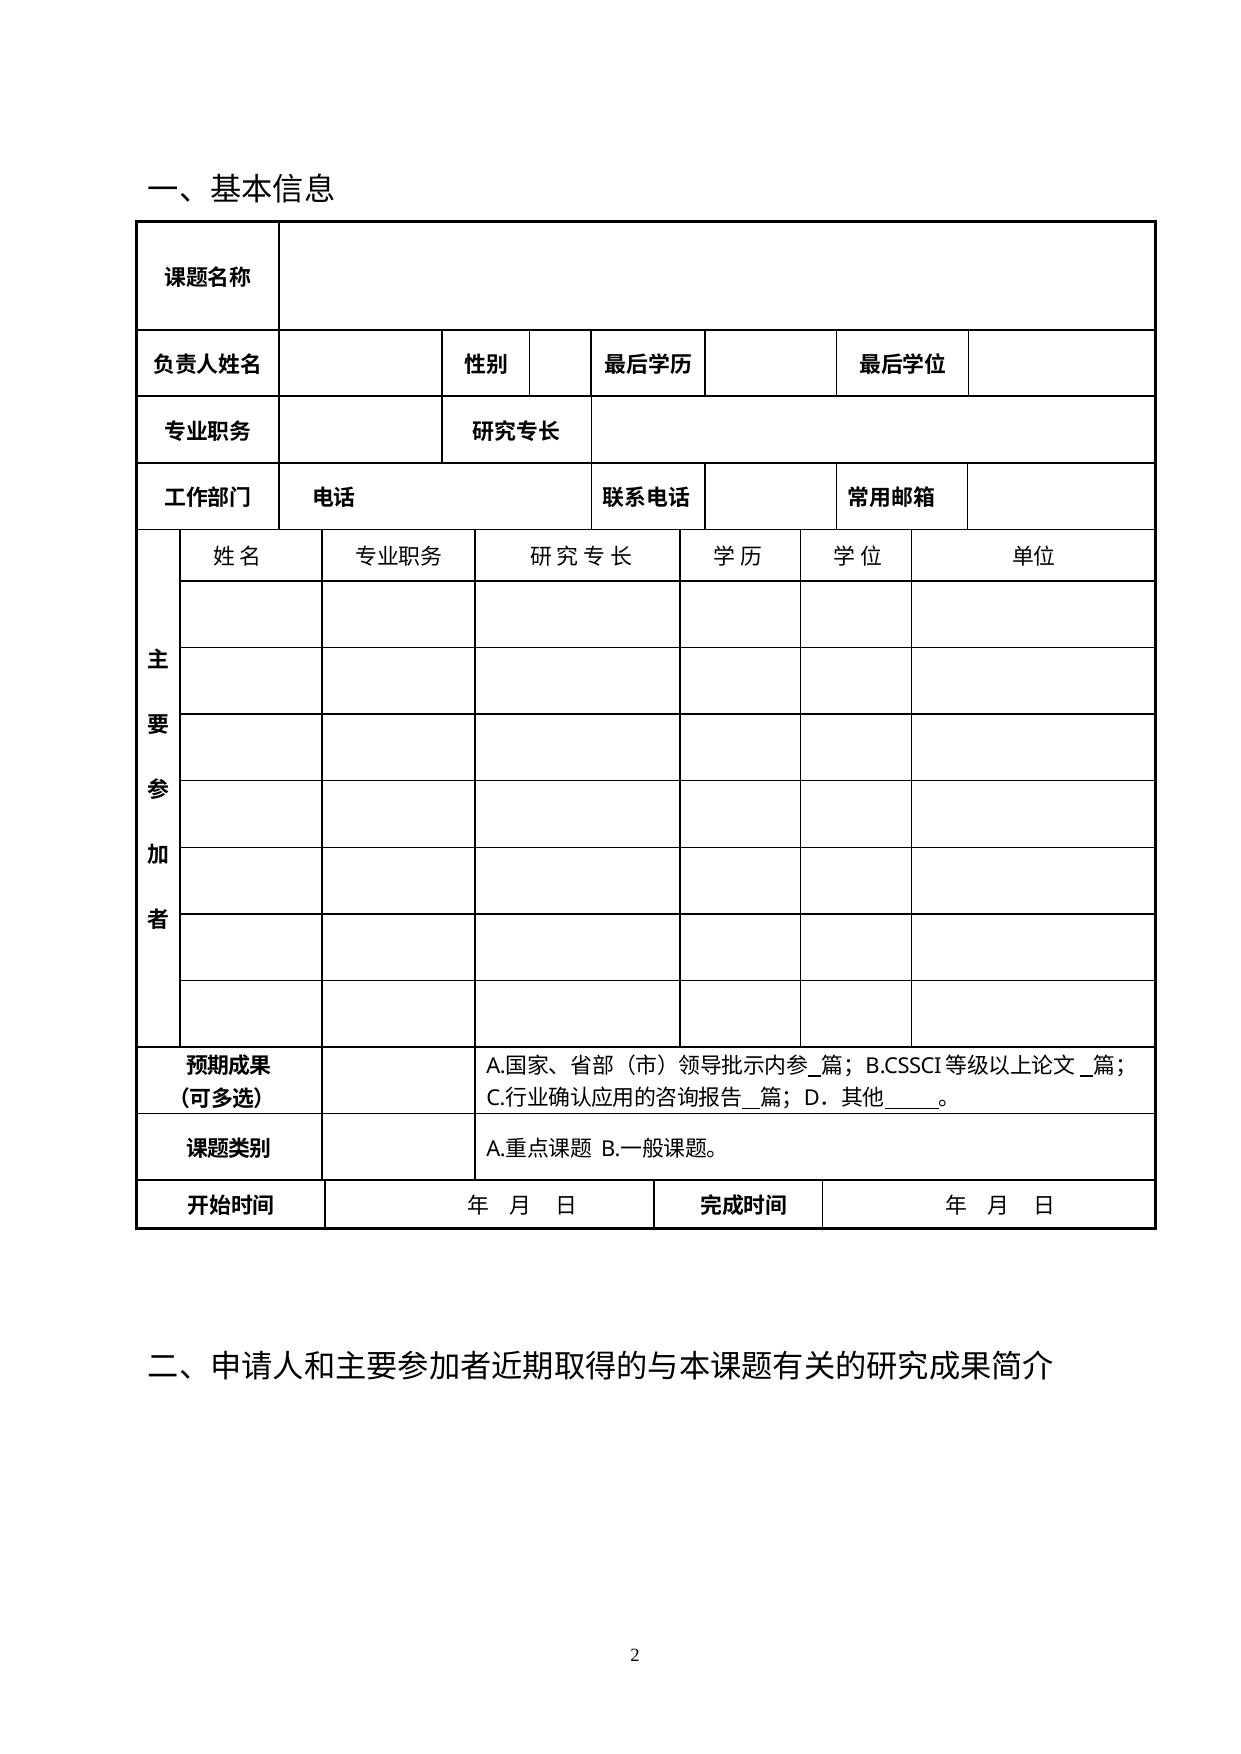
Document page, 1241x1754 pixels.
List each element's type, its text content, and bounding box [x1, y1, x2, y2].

table_cell 学 位 [801, 530, 911, 580]
table_cell [681, 981, 800, 1046]
table_cell [323, 648, 474, 713]
table_cell [681, 848, 800, 913]
table_cell [181, 848, 321, 913]
table_cell 开始时间 [138, 1181, 324, 1227]
text 一、基本信息 [148, 154, 1122, 219]
table_cell [323, 981, 474, 1046]
table_cell [476, 981, 679, 1046]
table_cell 单位 [912, 530, 1154, 580]
table_cell [530, 331, 590, 395]
table_cell [912, 781, 1154, 846]
table_cell [912, 582, 1154, 647]
table_cell [801, 915, 911, 979]
table_cell [323, 848, 474, 913]
table_cell [969, 331, 1154, 395]
table_cell 学 历 [681, 530, 800, 580]
table_cell [681, 648, 800, 713]
table_cell 完成时间 [655, 1181, 822, 1227]
table_cell 年 月 日 [326, 1181, 653, 1227]
table_cell [181, 915, 321, 979]
table_cell [181, 582, 321, 647]
table_header 课题名称 [138, 223, 278, 329]
table_cell [181, 781, 321, 846]
table_cell 预期成果 （可多选） [138, 1048, 321, 1113]
table_cell 电话 [280, 464, 591, 528]
table_cell [912, 648, 1154, 713]
table_cell [912, 981, 1154, 1046]
table_cell [476, 848, 679, 913]
table_cell [801, 848, 911, 913]
table_cell [592, 397, 1154, 462]
table_cell [681, 915, 800, 979]
table_cell 专业职务 [323, 530, 474, 580]
table_header [280, 223, 1154, 329]
table_cell 最后学历 [592, 331, 704, 395]
table_cell [801, 715, 911, 780]
table_cell 课题类别 [138, 1114, 321, 1179]
table_cell [801, 648, 911, 713]
table_cell [476, 715, 679, 780]
table_cell [323, 582, 474, 647]
table_cell [323, 715, 474, 780]
table_cell [681, 715, 800, 780]
table_cell 联系电话 [592, 464, 704, 528]
table_cell [706, 331, 836, 395]
table_cell [681, 582, 800, 647]
table_cell [801, 582, 911, 647]
table_cell [968, 464, 1154, 528]
table_cell 负责人姓名 [138, 331, 278, 395]
table_cell A.国家、省部（市）领导批示内参 篇；B.CSSCI等级以上论文 篇； C.行业确认应用的咨询报告 篇；D．其他 。 [476, 1048, 1154, 1113]
table_cell [323, 1114, 474, 1179]
table_cell [323, 1048, 474, 1113]
table_cell [476, 648, 679, 713]
table_cell [912, 915, 1154, 979]
table_cell [912, 848, 1154, 913]
table_cell 主 要 参 加 者 [138, 530, 179, 1046]
table_cell 专业职务 [138, 397, 278, 462]
table_cell [706, 464, 836, 528]
table_cell A.重点课题 B.一般课题。 [476, 1114, 1154, 1179]
table_cell [181, 981, 321, 1046]
table_cell [476, 582, 679, 647]
table_cell [181, 648, 321, 713]
table_cell [181, 715, 321, 780]
table_cell 常用邮箱 [837, 464, 967, 528]
table_cell 性别 [443, 331, 529, 395]
table_cell 最后学位 [837, 331, 968, 395]
table_cell 研究专长 [443, 397, 591, 462]
table_cell [681, 781, 800, 846]
table_cell [280, 397, 441, 462]
table_cell [912, 715, 1154, 780]
table_cell [323, 781, 474, 846]
table_cell 年 月 日 [823, 1181, 1154, 1227]
table_cell [801, 981, 911, 1046]
table_cell [476, 915, 679, 979]
table_cell [476, 781, 679, 846]
table_cell 工作部门 [138, 464, 278, 528]
table_cell 姓 名 [181, 530, 321, 580]
text 二、申请人和主要参加者近期取得的与本课题有关的研究成果简介 [148, 1331, 1122, 1396]
table_cell 研 究 专 长 [476, 530, 679, 580]
table_cell [280, 331, 441, 395]
table_cell [801, 781, 911, 846]
table_cell [323, 915, 474, 979]
